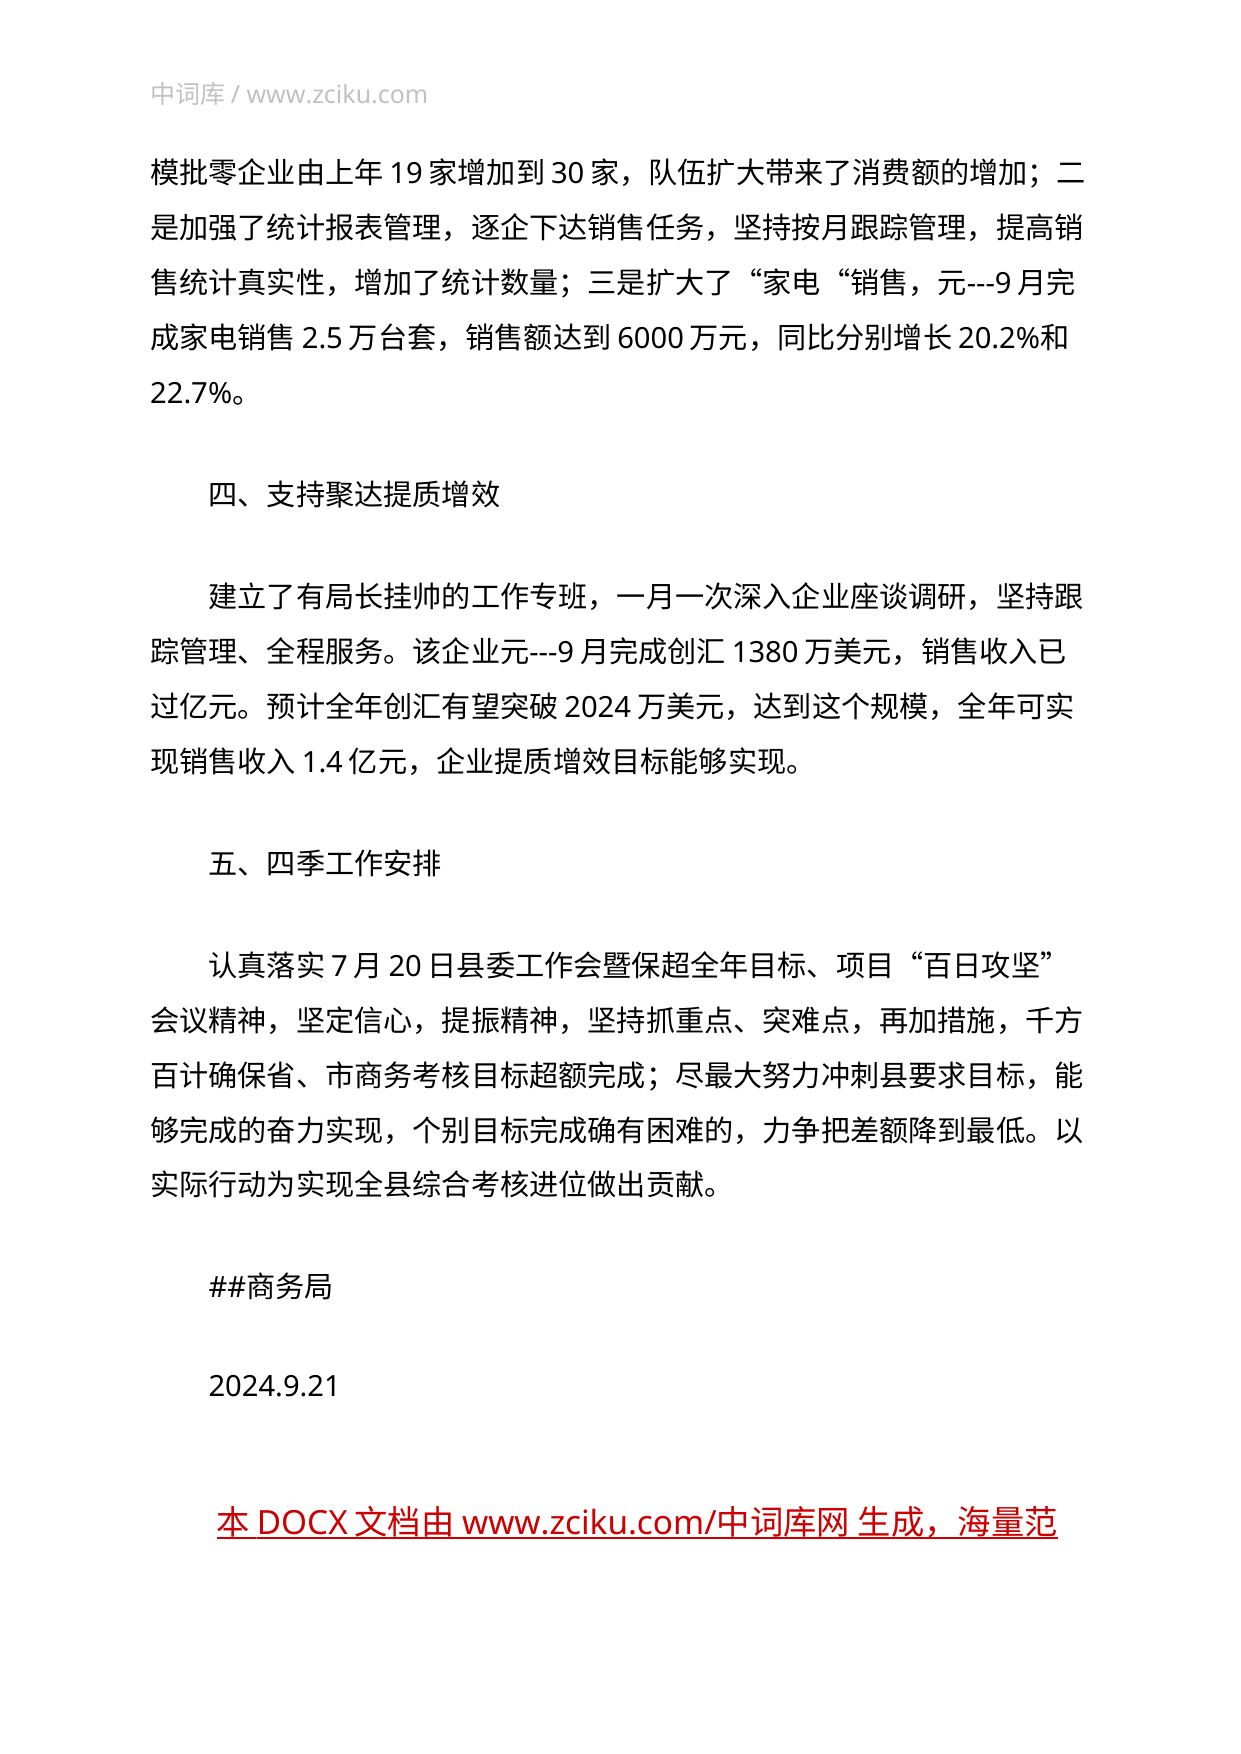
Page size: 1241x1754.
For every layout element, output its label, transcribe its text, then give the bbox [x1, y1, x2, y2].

text 四、支持聚达提质增效 [150, 472, 1090, 514]
text 认真落实7月20日县委工作会暨保超全年目标、项目“百日攻坚”会议精神，坚定信心，提振精神，坚持抓重点、突难点，再加措施，千方百计确保省、市商务考核目标超额完成；尽最大努力冲刺县要求目标，能够完成的奋力实现，个别目标完成确有困难的，力争把差额降到最低。以实际行动为实现全县综合考核进位做出贡献。 [150, 942, 1090, 1204]
text ##商务局 [150, 1264, 1090, 1306]
text 建立了有局长挂帅的工作专班，一月一次深入企业座谈调研，坚持跟踪管理、全程服务。该企业元---9月完成创汇1380万美元，销售收入已过亿元。预计全年创汇有望突破2024万美元，达到这个规模，全年可实现销售收入1.4亿元，企业提质增效目标能够实现。 [150, 574, 1090, 781]
text 五、四季工作安排 [150, 841, 1090, 883]
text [150, 150, 1090, 412]
text 2024.9.21 [150, 1366, 1090, 1405]
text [150, 1495, 1090, 1544]
